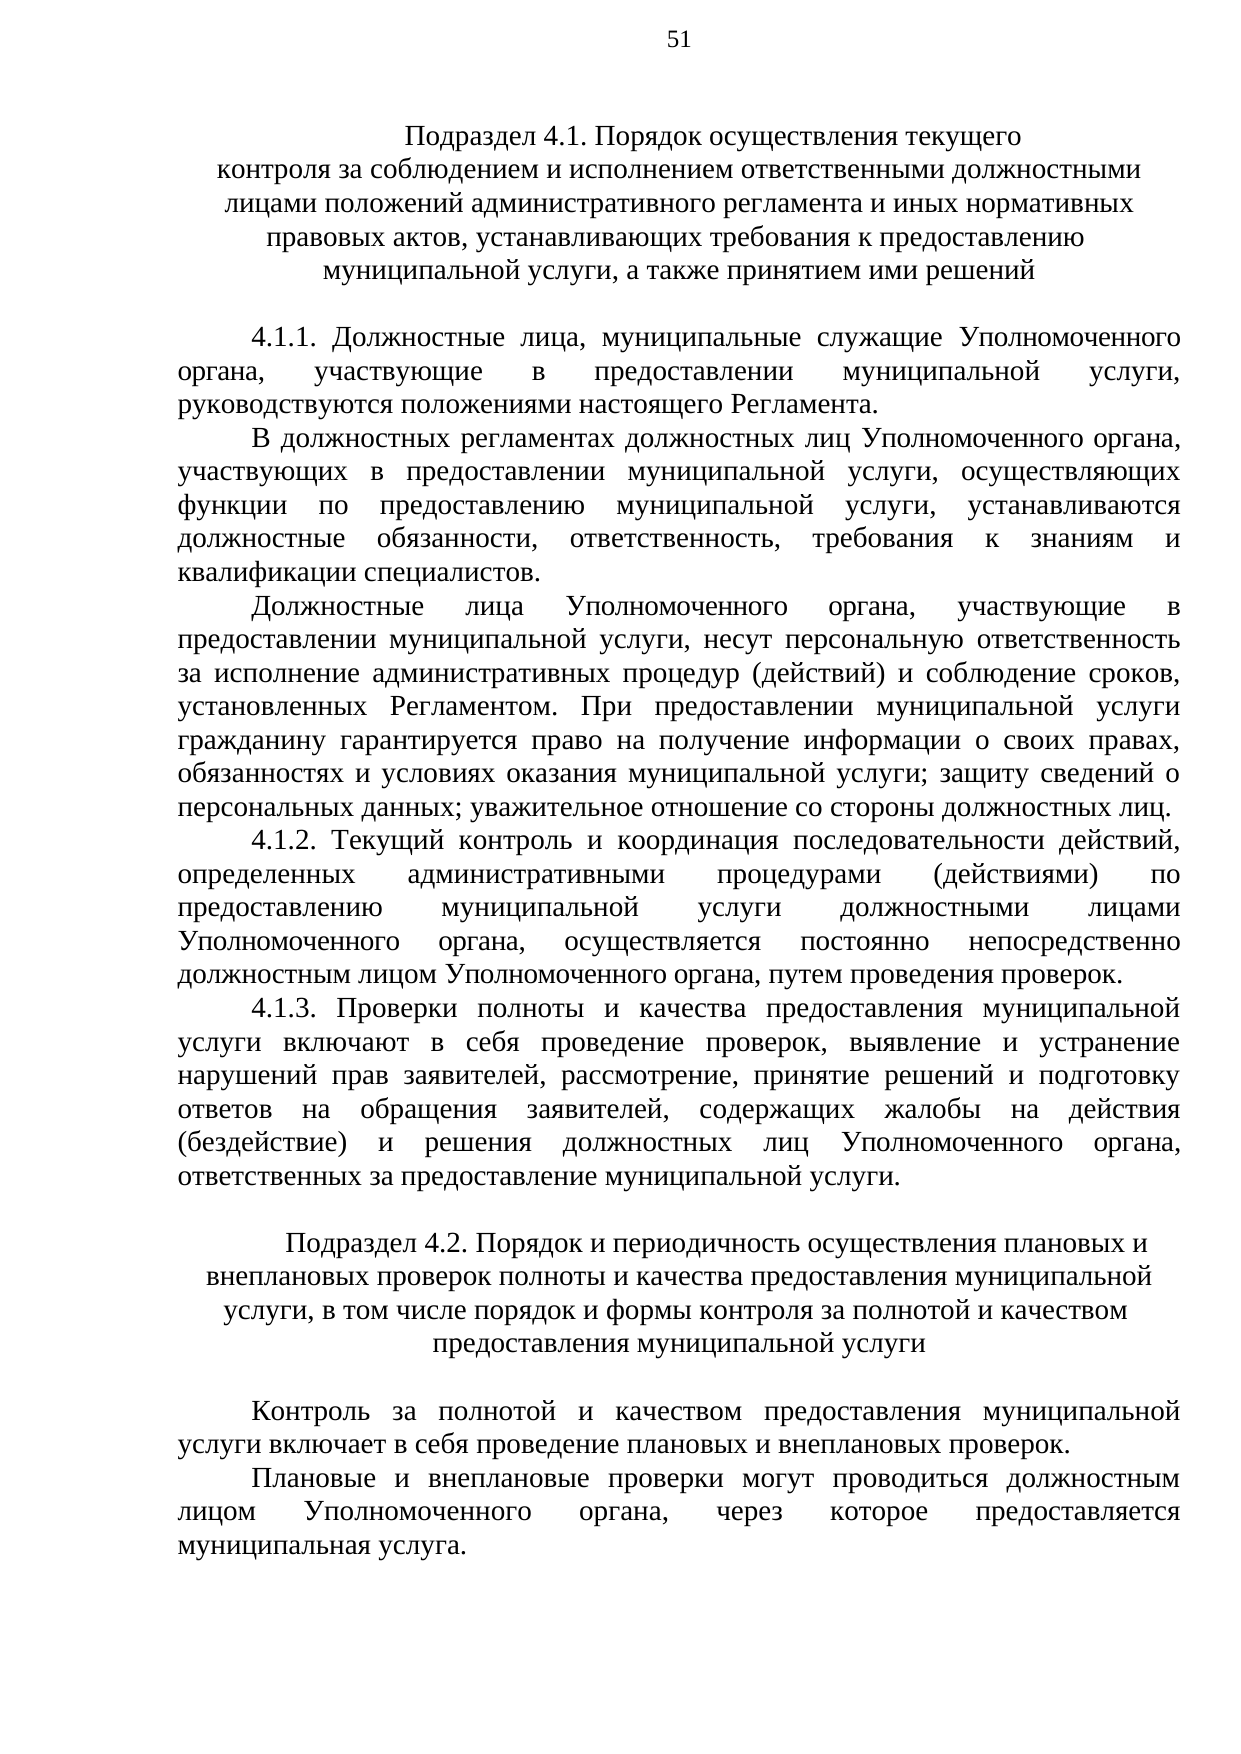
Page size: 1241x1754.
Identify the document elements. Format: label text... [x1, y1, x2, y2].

text Контроль за полнотой и качеством предоставления муниципальной услуги включает в себя проведение плановых и внеплановых проверок. [177, 1393, 1181, 1460]
text 4.1.3. Проверки полноты и качества предоставления муниципальной услуги включают в себя проведение проверок, выявление и устранение нарушений прав заявителей, рассмотрение, принятие решений и подготовку ответов на обращения заявителей, содержащих жалобы на действия (бездействие) и решения должностных лиц Уполномоченного органа, ответственных за предоставление муниципальной услуги. [177, 990, 1181, 1191]
text В должностных регламентах должностных лиц Уполномоченного органа, участвующих в предоставлении муниципальной услуги, осуществляющих функции по предоставлению муниципальной услуги, устанавливаются должностные обязанности, ответственность, требования к знаниям и квалификации специалистов. [177, 420, 1181, 588]
text 4.1.2. Текущий контроль и координация последовательности действий, определенных административными процедурами (действиями) по предоставлению муниципальной услуги должностными лицами Уполномоченного органа, осуществляется постоянно непосредственно должностным лицом Уполномоченного органа, путем проведения проверок. [177, 822, 1181, 990]
text 4.1.1. Должностные лица, муниципальные служащие Уполномоченного органа, участвующие в предоставлении муниципальной услуги, руководствуются положениями настоящего Регламента. [177, 319, 1181, 420]
text Плановые и внеплановые проверки могут проводиться должностным лицом Уполномоченного органа, через которое предоставляется муниципальная услуга. [177, 1460, 1181, 1560]
text Должностные лица Уполномоченного органа, участвующие в предоставлении муниципальной услуги, несут персональную ответственность за исполнение административных процедур (действий) и соблюдение сроков, установленных Регламентом. При предоставлении муниципальной услуги гражданину гарантируется право на получение информации о своих правах, обязанностях и условиях оказания муниципальной услуги; защиту сведений о персональных данных; уважительное отношение со стороны должностных лиц. [177, 588, 1181, 822]
text Подраздел 4.2. Порядок и периодичность осуществления плановых и внеплановых проверок полноты и качества предоставления муниципальной услуги, в том числе порядок и формы контроля за полнотой и качеством предоставления муниципальной услуги [177, 1225, 1181, 1359]
text Подраздел 4.1. Порядок осуществления текущего контроля за соблюдением и исполнением ответственными должностными лицами положений административного регламента и иных нормативных правовых актов, устанавливающих требования к предоставлению муниципальной услуги, а также принятием ими решений [177, 118, 1181, 286]
